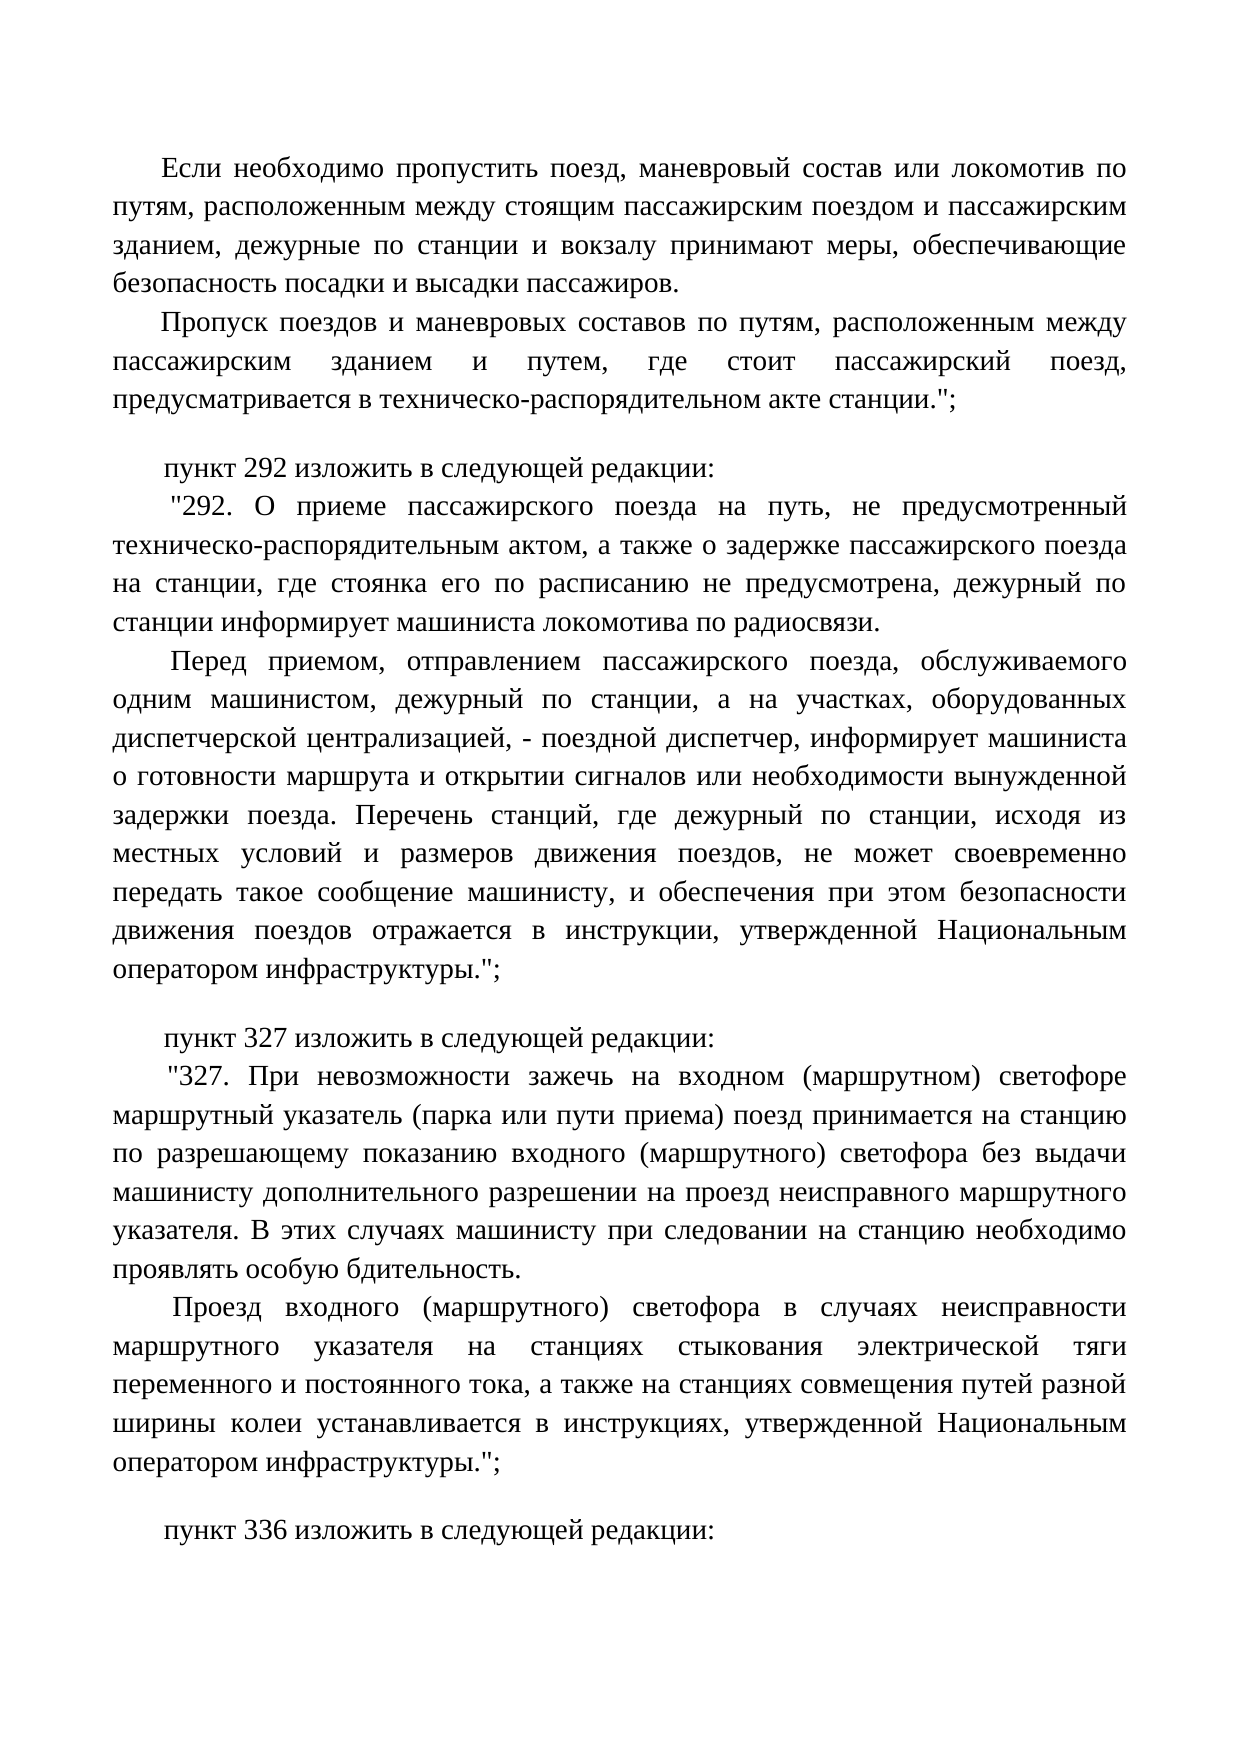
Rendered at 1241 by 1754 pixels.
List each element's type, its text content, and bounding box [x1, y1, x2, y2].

text пункт 336 изложить в следующей редакции: [112, 1512, 1128, 1546]
text Пропуск поездов и маневровых составов по путям, расположенным между пассажирским зданием и путем, где стоит пассажирский поезд, предусматривается в техническо-распорядительном акте станции."; [112, 304, 1128, 415]
text пункт 292 изложить в следующей редакции: [112, 450, 1128, 483]
text "292. О приеме пассажирского поезда на путь, не предусмотренный техническо-распорядительным актом, а также о задержке пассажирского поезда на станции, где стоянка его по расписанию не предусмотрена, дежурный по станции информирует машиниста локомотива по радиосвязи. [112, 488, 1128, 638]
text пункт 327 изложить в следующей редакции: [112, 1020, 1128, 1053]
text Если необходимо пропустить поезд, маневровый состав или локомотив по путям, расположенным между стоящим пассажирским поездом и пассажирским зданием, дежурные по станции и вокзалу принимают меры, обеспечивающие безопасность посадки и высадки пассажиров. [112, 150, 1128, 299]
text Проезд входного (маршрутного) светофора в случаях неисправности маршрутного указателя на станциях стыкования электрической тяги переменного и постоянного тока, а также на станциях совмещения путей разной ширины колеи устанавливается в инструкциях, утвержденной Национальным оператором инфраструктуры."; [112, 1289, 1128, 1477]
text "327. При невозможности зажечь на входном (маршрутном) светофоре маршрутный указатель (парка или пути приема) поезд принимается на станцию по разрешающему показанию входного (маршрутного) светофора без выдачи машинисту дополнительного разрешении на проезд неисправного маршрутного указателя. В этих случаях машинисту при следовании на станцию необходимо проявлять особую бдительность. [112, 1058, 1128, 1284]
text Перед приемом, отправлением пассажирского поезда, обслуживаемого одним машинистом, дежурный по станции, а на участках, оборудованных диспетчерской централизацией, - поездной диспетчер, информирует машиниста о готовности маршрута и открытии сигналов или необходимости вынужденной задержки поезда. Перечень станций, где дежурный по станции, исходя из местных условий и размеров движения поездов, не может своевременно передать такое сообщение машинисту, и обеспечения при этом безопасности движения поездов отражается в инструкции, утвержденной Национальным оператором инфраструктуры."; [112, 643, 1128, 984]
